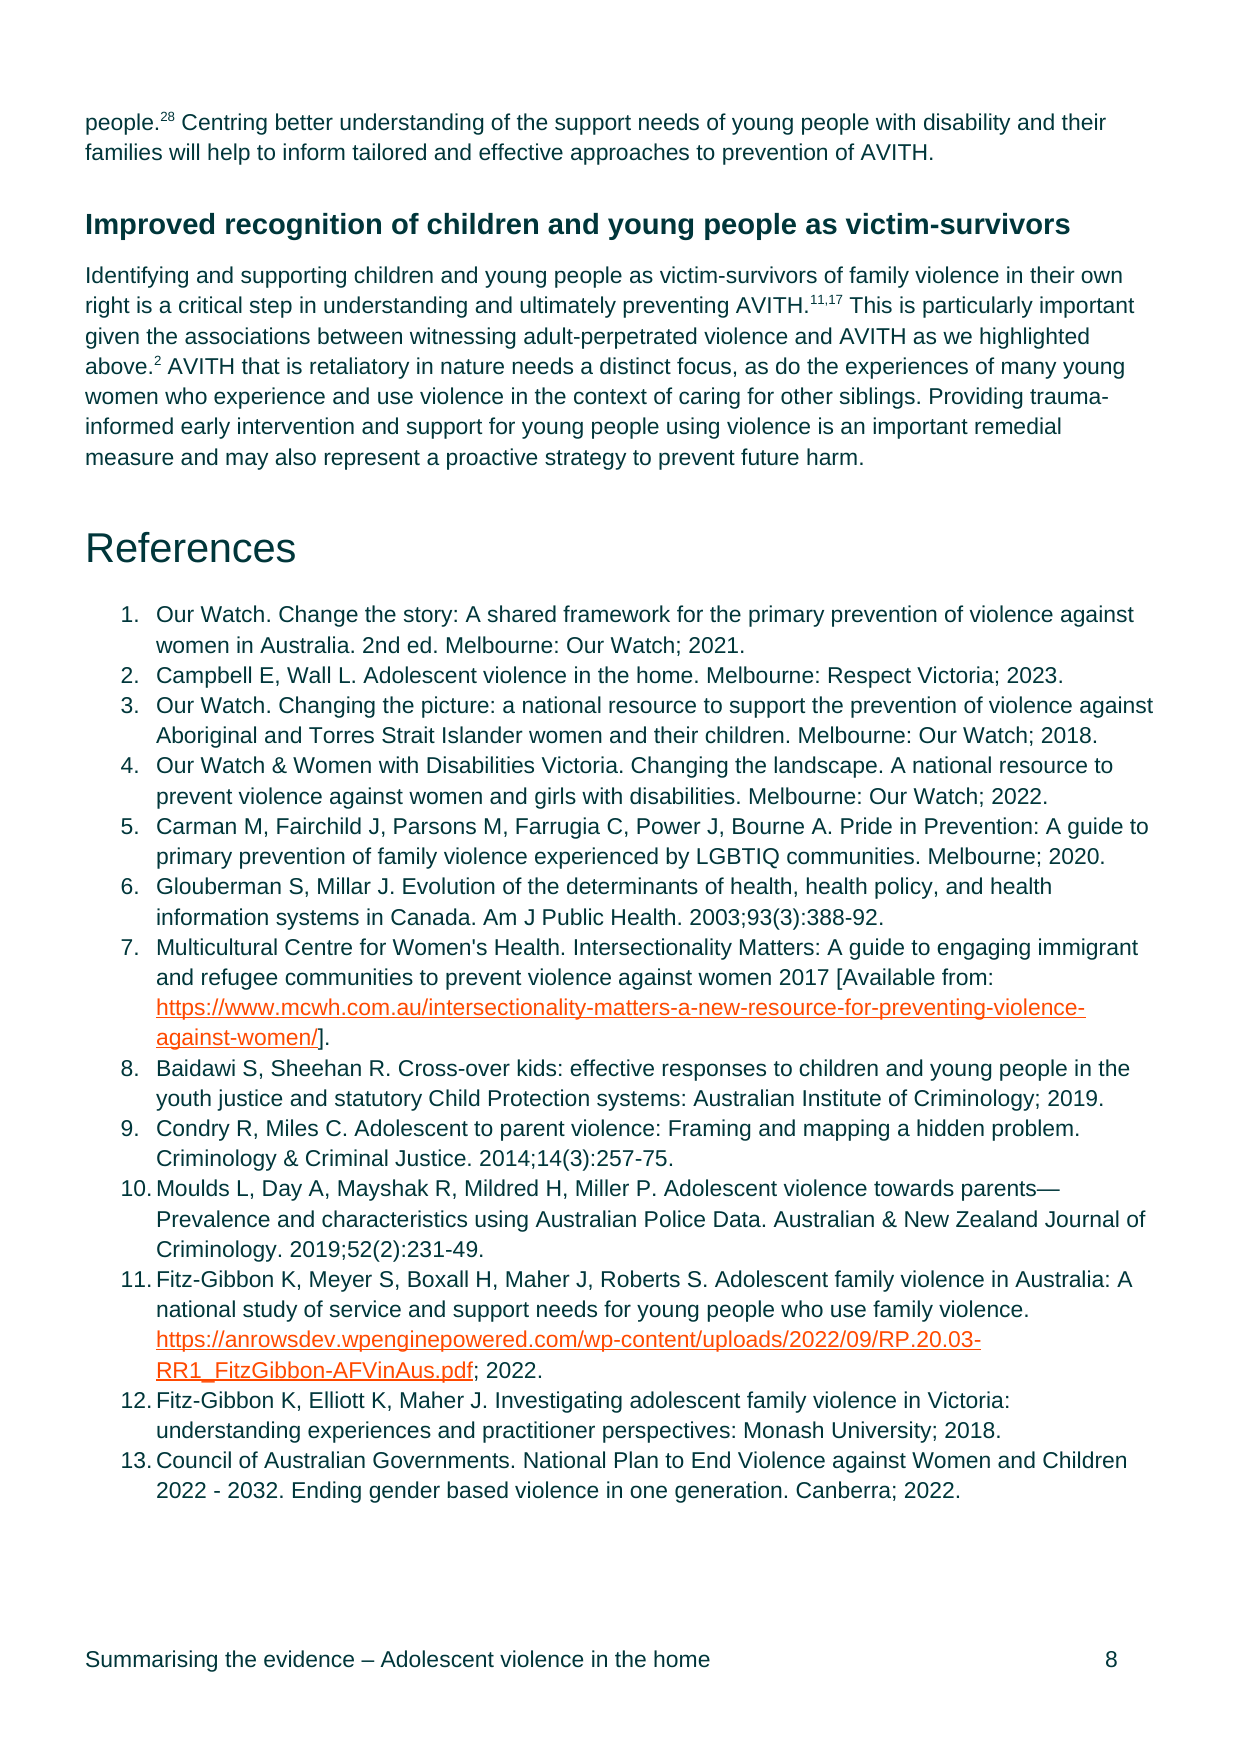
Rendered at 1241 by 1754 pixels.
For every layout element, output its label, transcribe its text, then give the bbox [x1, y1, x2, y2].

subtitle Improved recognition of children and young people as victim-survivors [85, 207, 1155, 241]
list Glouberman S, Millar J. Evolution of the determinants of health, health policy, and health information systems in Canada. Am J Public Health. 2003;93(3):388-92. [120, 873, 1155, 930]
list Our Watch. Change the story: A shared framework for the primary prevention of violence against women in Australia. 2nd ed. Melbourne: Our Watch; 2021. [120, 601, 1155, 658]
list Baidawi S, Sheehan R. Cross-over kids: effective responses to children and young people in the youth justice and statutory Child Protection systems: Australian Institute of Criminology; 2019. [120, 1054, 1155, 1111]
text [85, 109, 1155, 166]
list Our Watch. Changing the picture: a national resource to support the prevention of violence against Aboriginal and Torres Strait Islander women and their children. Melbourne: Our Watch; 2018. [120, 692, 1155, 748]
list Condry R, Miles C. Adolescent to parent violence: Framing and mapping a hidden problem. Criminology & Criminal Justice. 2014;14(3):257-75. [120, 1115, 1155, 1171]
text Identifying and supporting children and young people as victim-survivors of family violence in their own right is a critical step in understanding and ultimately preventing AVITH.11,17 This is particularly important given the associations between witnessing adult-perpetrated violence and AVITH as we highlighted above.2 AVITH that is retaliatory in nature needs a distinct focus, as do the experiences of many young women who experience and use violence in the context of caring for other siblings. Providing trauma-informed early intervention and support for young people using violence is an important remedial measure and may also represent a proactive strategy to prevent future harm. [85, 262, 1155, 470]
list Fitz-Gibbon K, Meyer S, Boxall H, Maher J, Roberts S. Adolescent family violence in Australia: A national study of service and support needs for young people who use family violence. https://anrowsdev.wpenginepowered.com/wp-content/uploads/2022/09/RP.20.03-RR1_FitzGibbon-AFVinAus.pdf; 2022. [120, 1266, 1155, 1383]
list Our Watch & Women with Disabilities Victoria. Changing the landscape. A national resource to prevent violence against women and girls with disabilities. Melbourne: Our Watch; 2022. [120, 752, 1155, 809]
list Moulds L, Day A, Mayshak R, Mildred H, Miller P. Adolescent violence towards parents—Prevalence and characteristics using Australian Police Data. Australian & New Zealand Journal of Criminology. 2019;52(2):231-49. [120, 1175, 1155, 1262]
list Multicultural Centre for Women's Health. Intersectionality Matters: A guide to engaging immigrant and refugee communities to prevent violence against women 2017 [Available from: https://www.mcwh.com.au/intersectionality-matters-a-new-resource-for-preventing-violence-against-women/]. [120, 934, 1155, 1051]
list Carman M, Fairchild J, Parsons M, Farrugia C, Power J, Bourne A. Pride in Prevention: A guide to primary prevention of family violence experienced by LGBTIQ communities. Melbourne; 2020. [120, 813, 1155, 869]
list Campbell E, Wall L. Adolescent violence in the home. Melbourne: Respect Victoria; 2023. [120, 662, 1155, 688]
list Council of Australian Governments. National Plan to End Violence against Women and Children 2022 - 2032. Ending gender based violence in one generation. Canberra; 2022. [120, 1447, 1155, 1504]
subtitle References [85, 524, 1155, 572]
list Fitz-Gibbon K, Elliott K, Maher J. Investigating adolescent family violence in Victoria: understanding experiences and practitioner perspectives: Monash University; 2018. [120, 1387, 1155, 1443]
